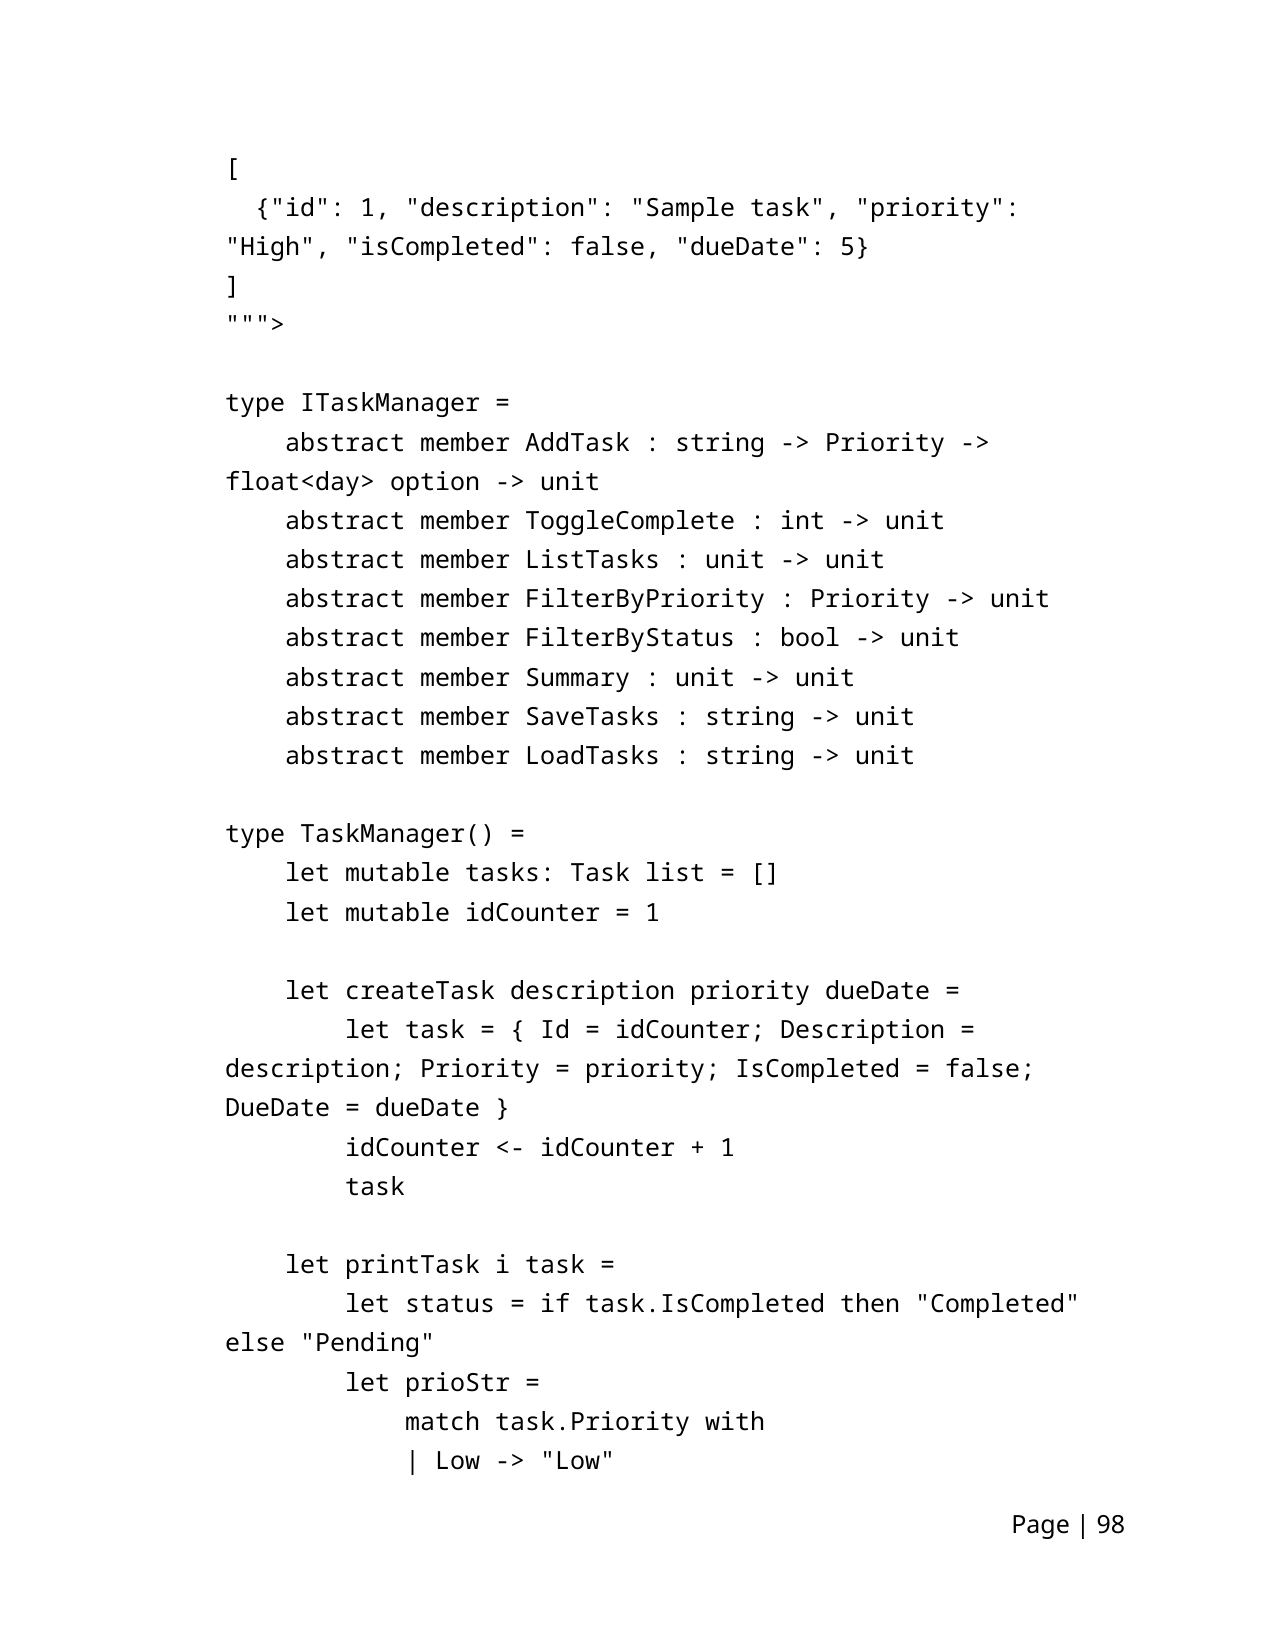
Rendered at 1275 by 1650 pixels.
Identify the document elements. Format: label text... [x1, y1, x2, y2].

text let mutable tasks: Task list = [] [225, 855, 1125, 889]
text let status = if task.IsCompleted then "Completed" else "Pending" [225, 1286, 1125, 1359]
text match task.Priority with [225, 1403, 1125, 1437]
text let prioStr = [225, 1364, 1125, 1398]
text abstract member FilterByStatus : bool -> unit [225, 620, 1125, 654]
text abstract member ToggleComplete : int -> unit [225, 502, 1125, 537]
text idCounter <- idCounter + 1 [225, 1129, 1125, 1163]
text let mutable idCounter = 1 [225, 894, 1125, 928]
text abstract member AddTask : string -> Priority -> float<day> option -> unit [225, 424, 1125, 497]
text abstract member SaveTasks : string -> unit [225, 698, 1125, 732]
text type TaskManager() = [225, 816, 1125, 850]
text | Low -> "Low" [225, 1442, 1125, 1477]
text [ [225, 150, 1125, 184]
text abstract member Summary : unit -> unit [225, 659, 1125, 693]
text {"id": 1, "description": "Sample task", "priority": "High", "isCompleted": false, "dueDate": 5} [225, 189, 1125, 262]
text """> [225, 307, 1125, 341]
text task [225, 1168, 1125, 1202]
text let printTask i task = [225, 1247, 1125, 1281]
text ] [225, 267, 1125, 302]
text type ITaskManager = [225, 385, 1125, 419]
text abstract member ListTasks : unit -> unit [225, 542, 1125, 576]
text let task = { Id = idCounter; Description = description; Priority = priority; IsCompleted = false; DueDate = dueDate } [225, 1012, 1125, 1124]
text abstract member FilterByPriority : Priority -> unit [225, 581, 1125, 615]
text abstract member LoadTasks : string -> unit [225, 737, 1125, 772]
text let createTask description priority dueDate = [225, 972, 1125, 1007]
